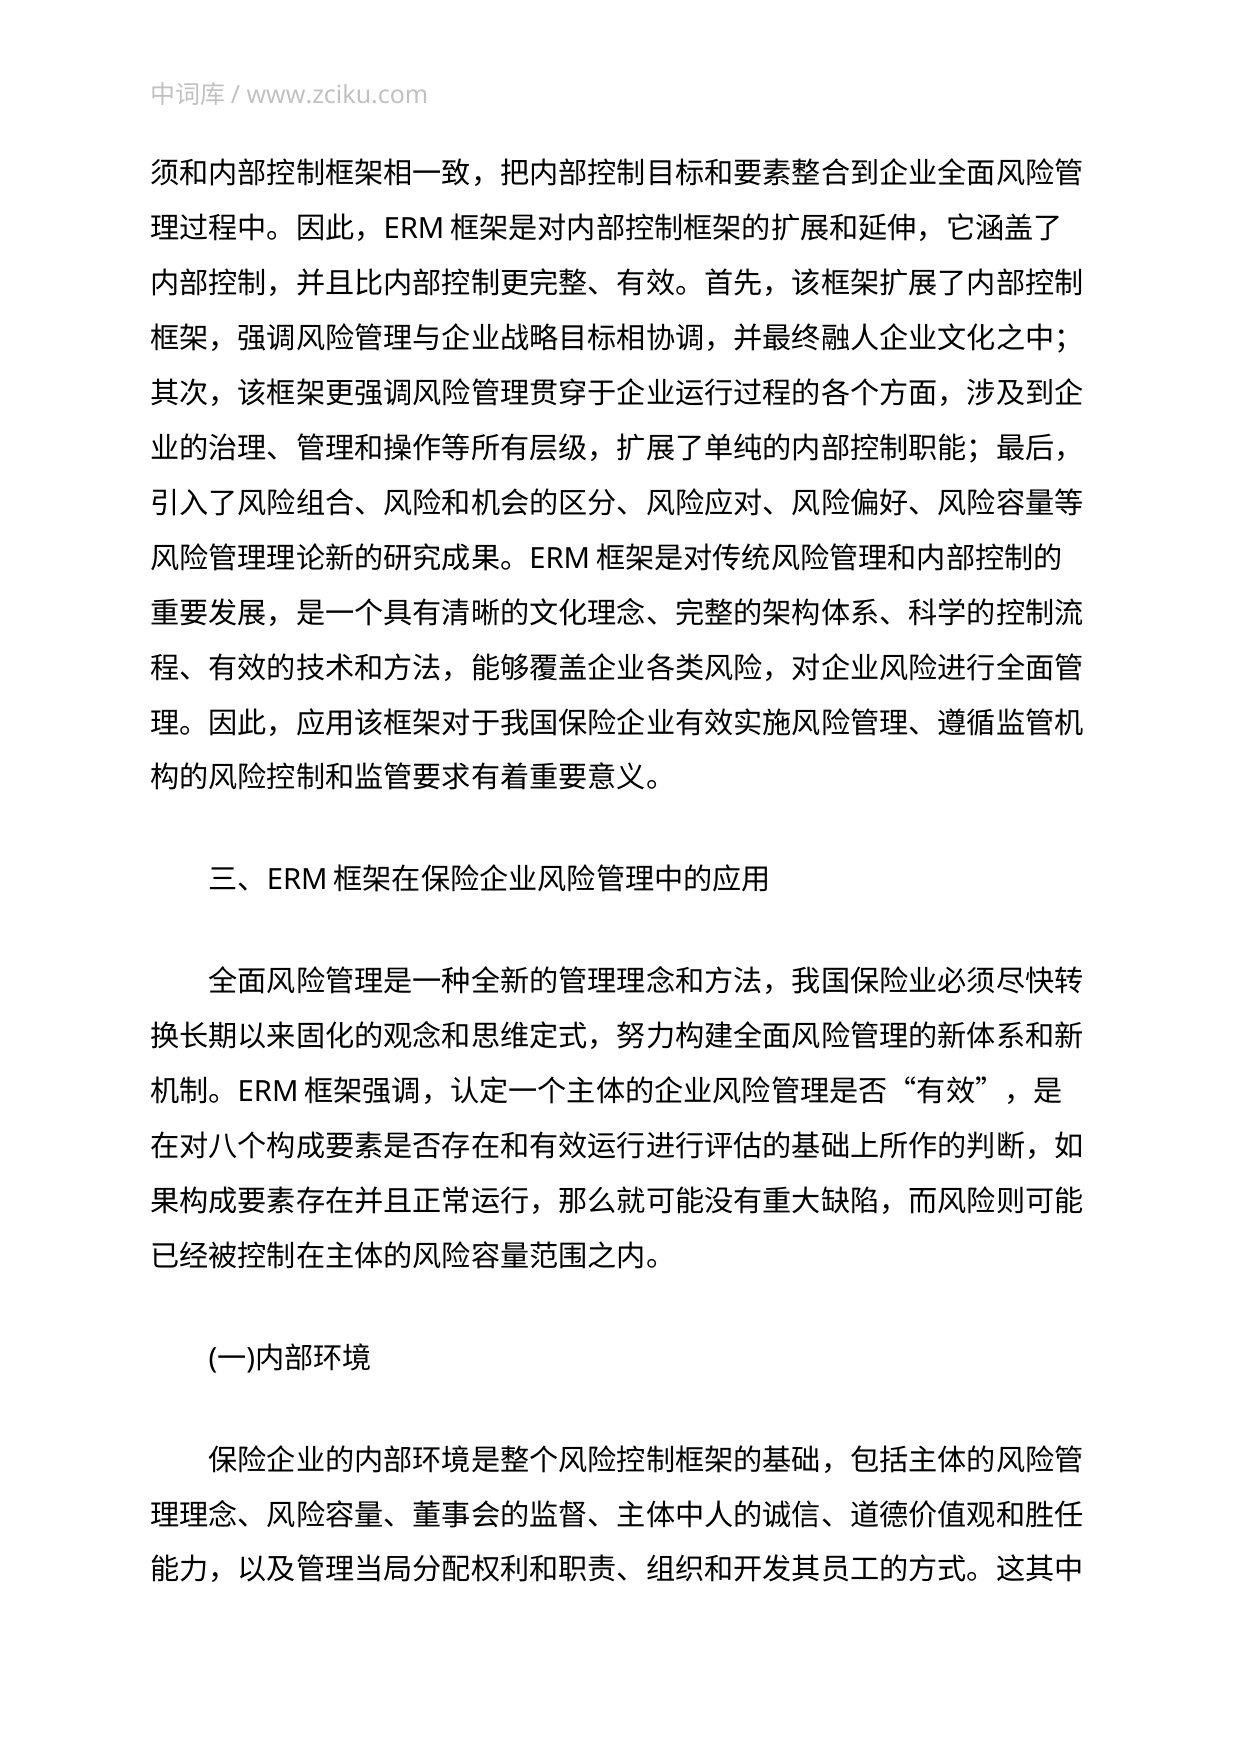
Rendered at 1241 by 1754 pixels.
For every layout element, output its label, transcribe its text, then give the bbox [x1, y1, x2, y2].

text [150, 150, 1090, 796]
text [150, 1436, 1090, 1588]
text (一)内部环境 [150, 1334, 1090, 1377]
text 全面风险管理是一种全新的管理理念和方法，我国保险业必须尽快转换长期以来固化的观念和思维定式，努力构建全面风险管理的新体系和新机制。ERM框架强调，认定一个主体的企业风险管理是否“有效”，是在对八个构成要素是否存在和有效运行进行评估的基础上所作的判断，如果构成要素存在并且正常运行，那么就可能没有重大缺陷，而风险则可能已经被控制在主体的风险容量范围之内。 [150, 958, 1090, 1275]
text 三、ERM框架在保险企业风险管理中的应用 [150, 856, 1090, 898]
